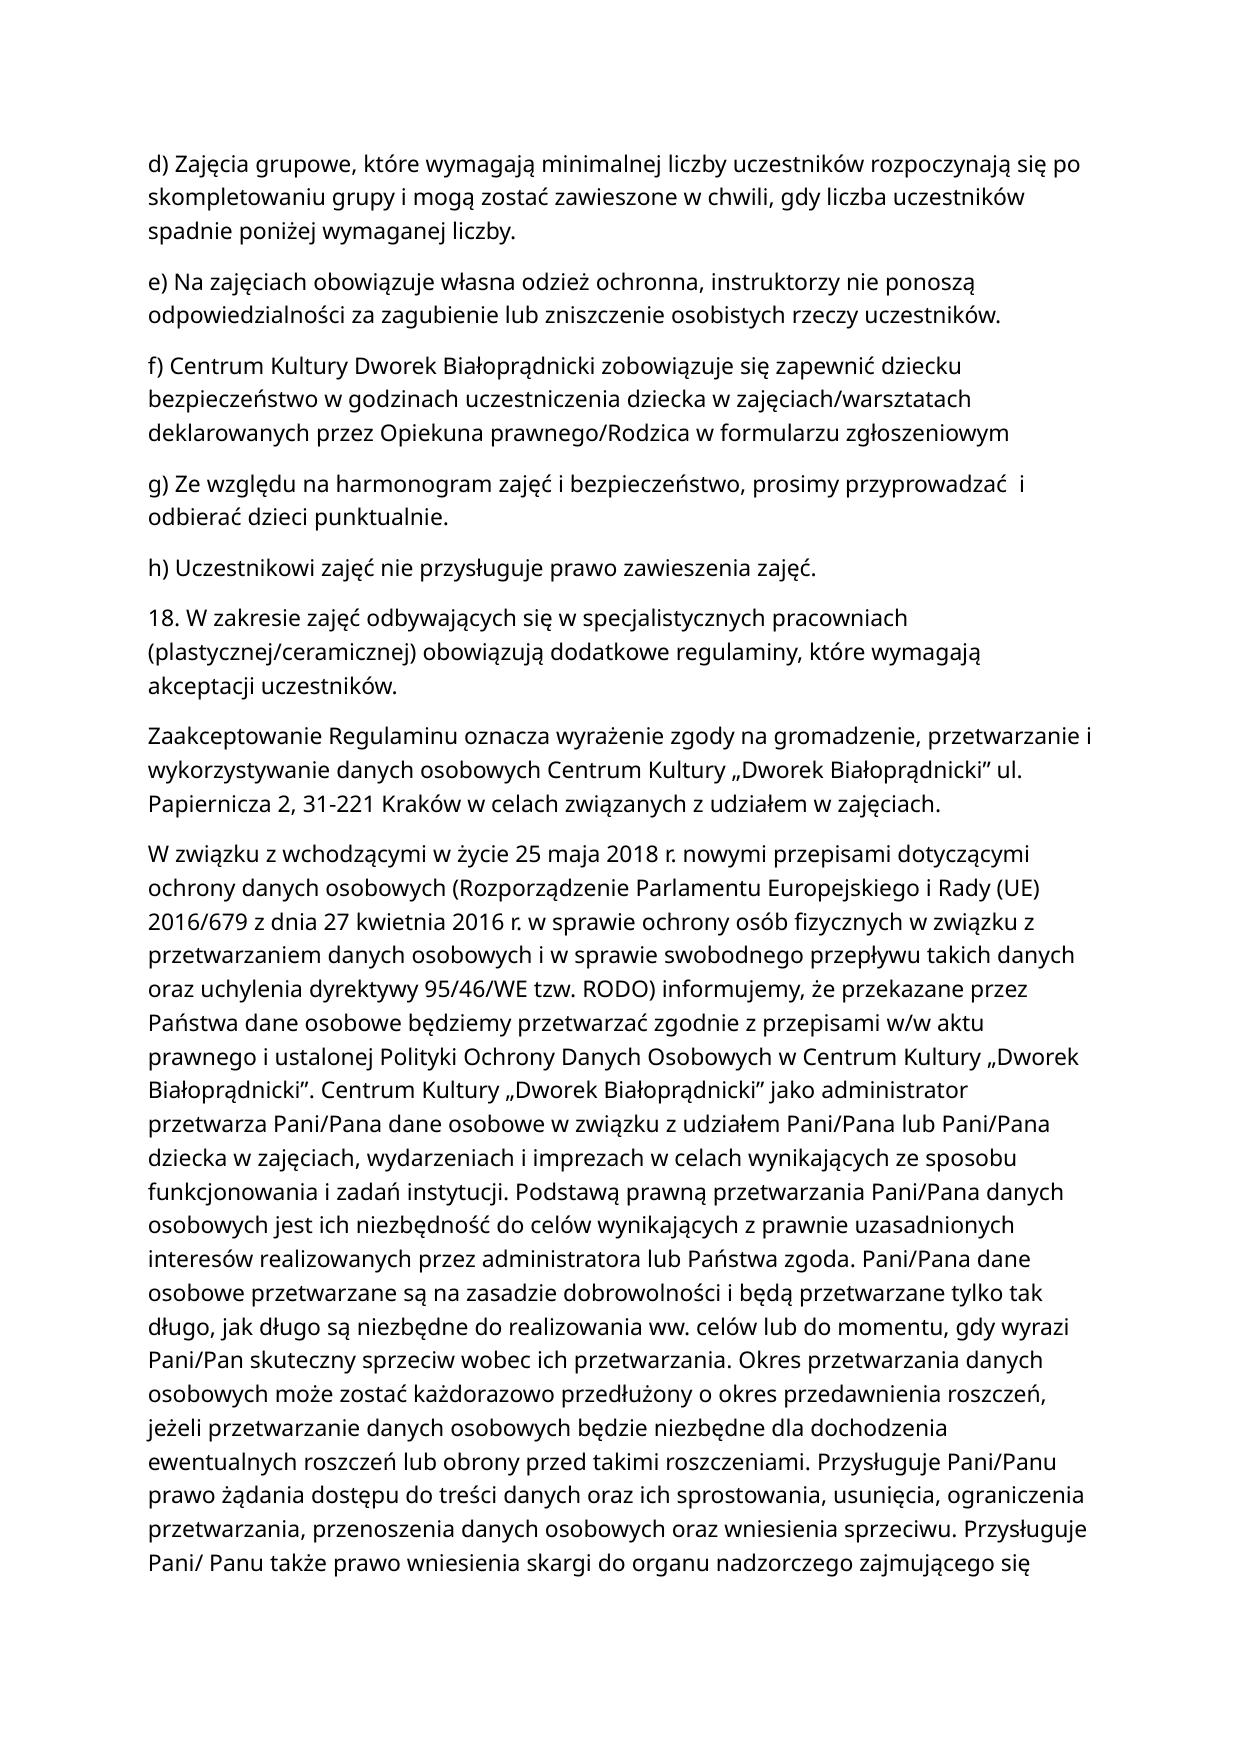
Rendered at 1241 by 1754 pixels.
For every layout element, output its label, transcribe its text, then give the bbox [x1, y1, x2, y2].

text e) Na zajęciach obowiązuje własna odzież ochronna, instruktorzy nie ponoszą odpowiedzialności za zagubienie lub zniszczenie osobistych rzeczy uczestników. [148, 266, 1093, 331]
text d) Zajęcia grupowe, które wymagają minimalnej liczby uczestników rozpoczynają się po skompletowaniu grupy i mogą zostać zawieszone w chwili, gdy liczba uczestników spadnie poniżej wymaganej liczby. [148, 148, 1093, 246]
text g) Ze względu na harmonogram zajęć i bezpieczeństwo, prosimy przyprowadzać i odbierać dzieci punktualnie. [148, 468, 1093, 533]
text h) Uczestnikowi zajęć nie przysługuje prawo zawieszenia zajęć. [148, 552, 1093, 583]
text 18. W zakresie zajęć odbywających się w specjalistycznych pracowniach (plastycznej/ceramicznej) obowiązują dodatkowe regulaminy, które wymagają akceptacji uczestników. [148, 602, 1093, 701]
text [148, 838, 1093, 1578]
text Zaakceptowanie Regulaminu oznacza wyrażenie zgody na gromadzenie, przetwarzanie i wykorzystywanie danych osobowych Centrum Kultury „Dworek Białoprądnicki” ul. Papiernicza 2, 31-221 Kraków w celach związanych z udziałem w zajęciach. [148, 720, 1093, 819]
text f) Centrum Kultury Dworek Białoprądnicki zobowiązuje się zapewnić dziecku bezpieczeństwo w godzinach uczestniczenia dziecka w zajęciach/warsztatach deklarowanych przez Opiekuna prawnego/Rodzica w formularzu zgłoszeniowym [148, 350, 1093, 448]
